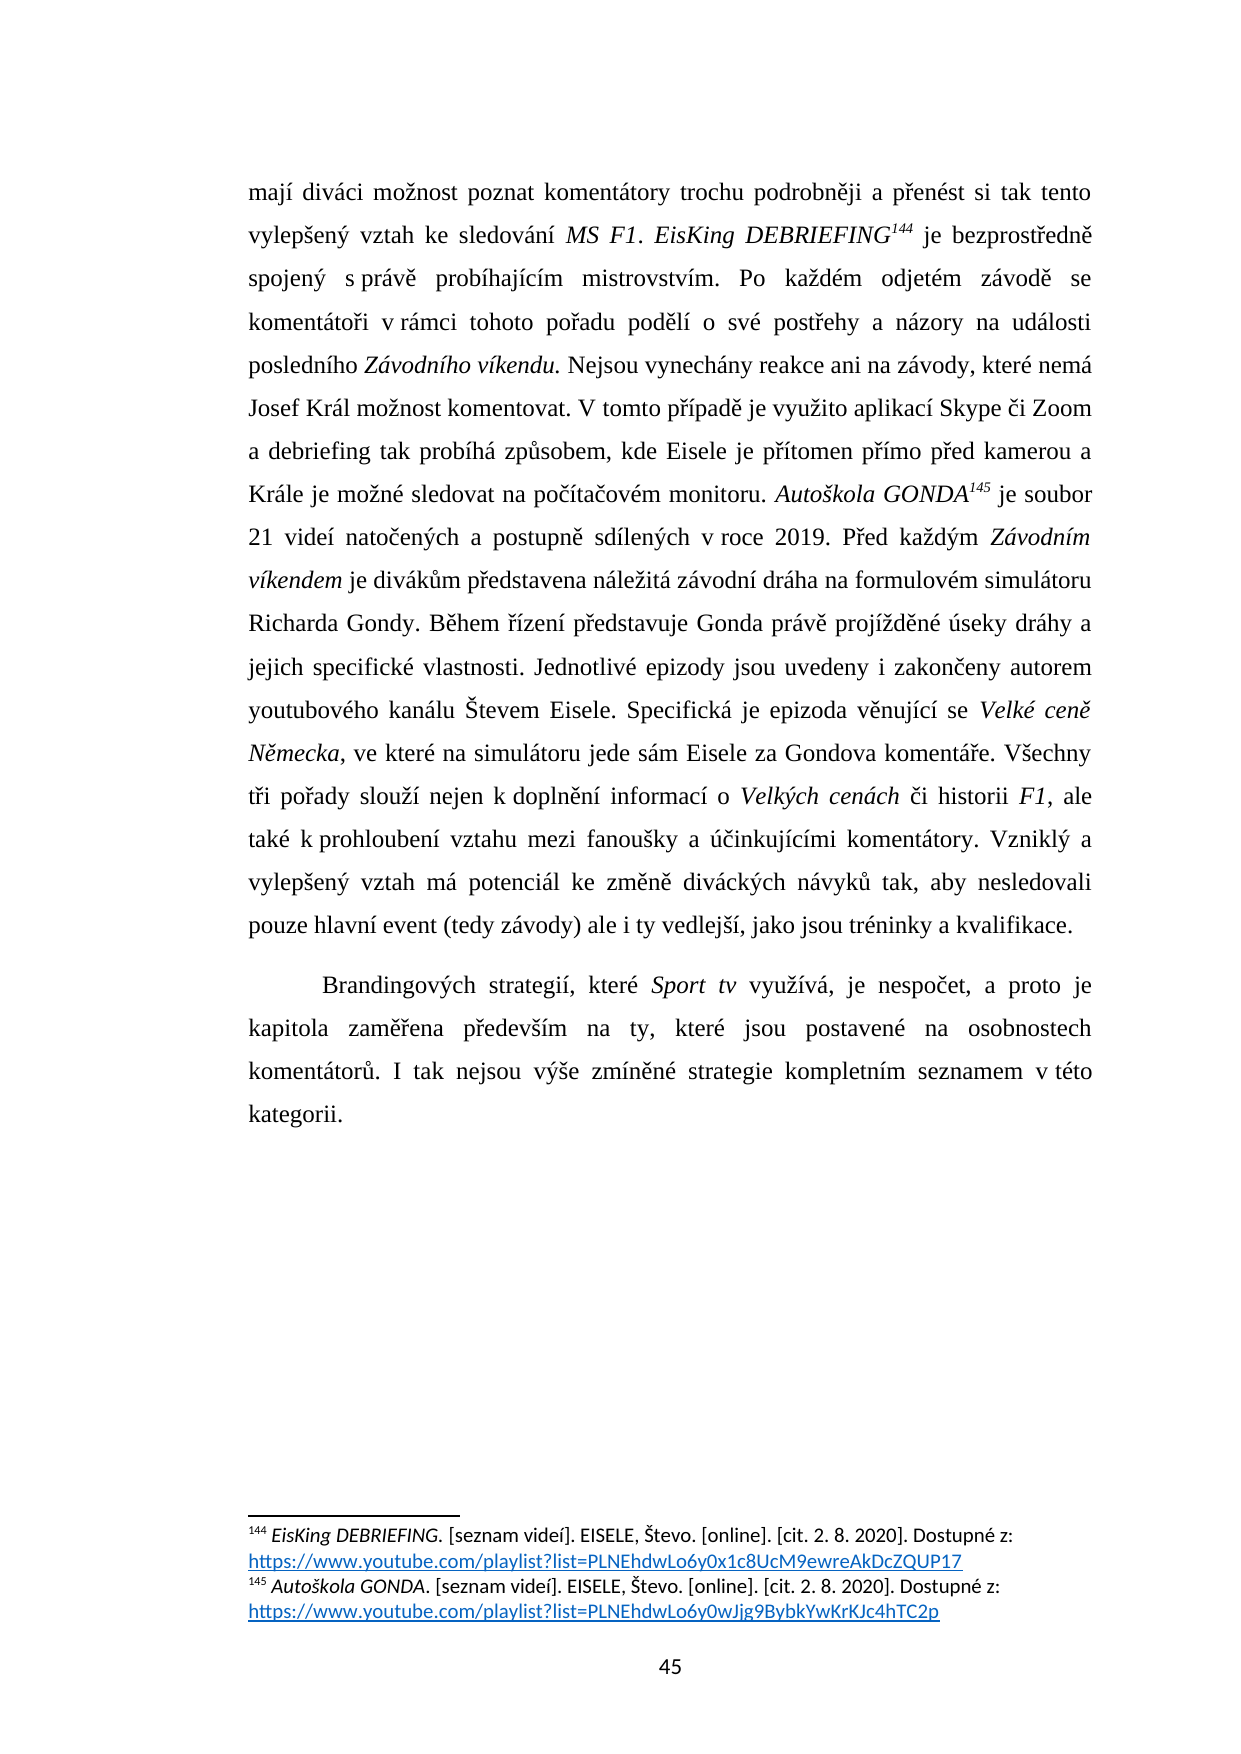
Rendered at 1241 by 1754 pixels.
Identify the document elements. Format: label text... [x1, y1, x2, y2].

text Brandingových strategií, které Sport tv využívá, je nespočet, a proto je kapitola zaměřena především na ty, které jsou postavené na osobnostech komentátorů. I tak nejsou výše zmíněné strategie kompletním seznamem v této kategorii. [248, 970, 1092, 1128]
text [248, 177, 1092, 939]
